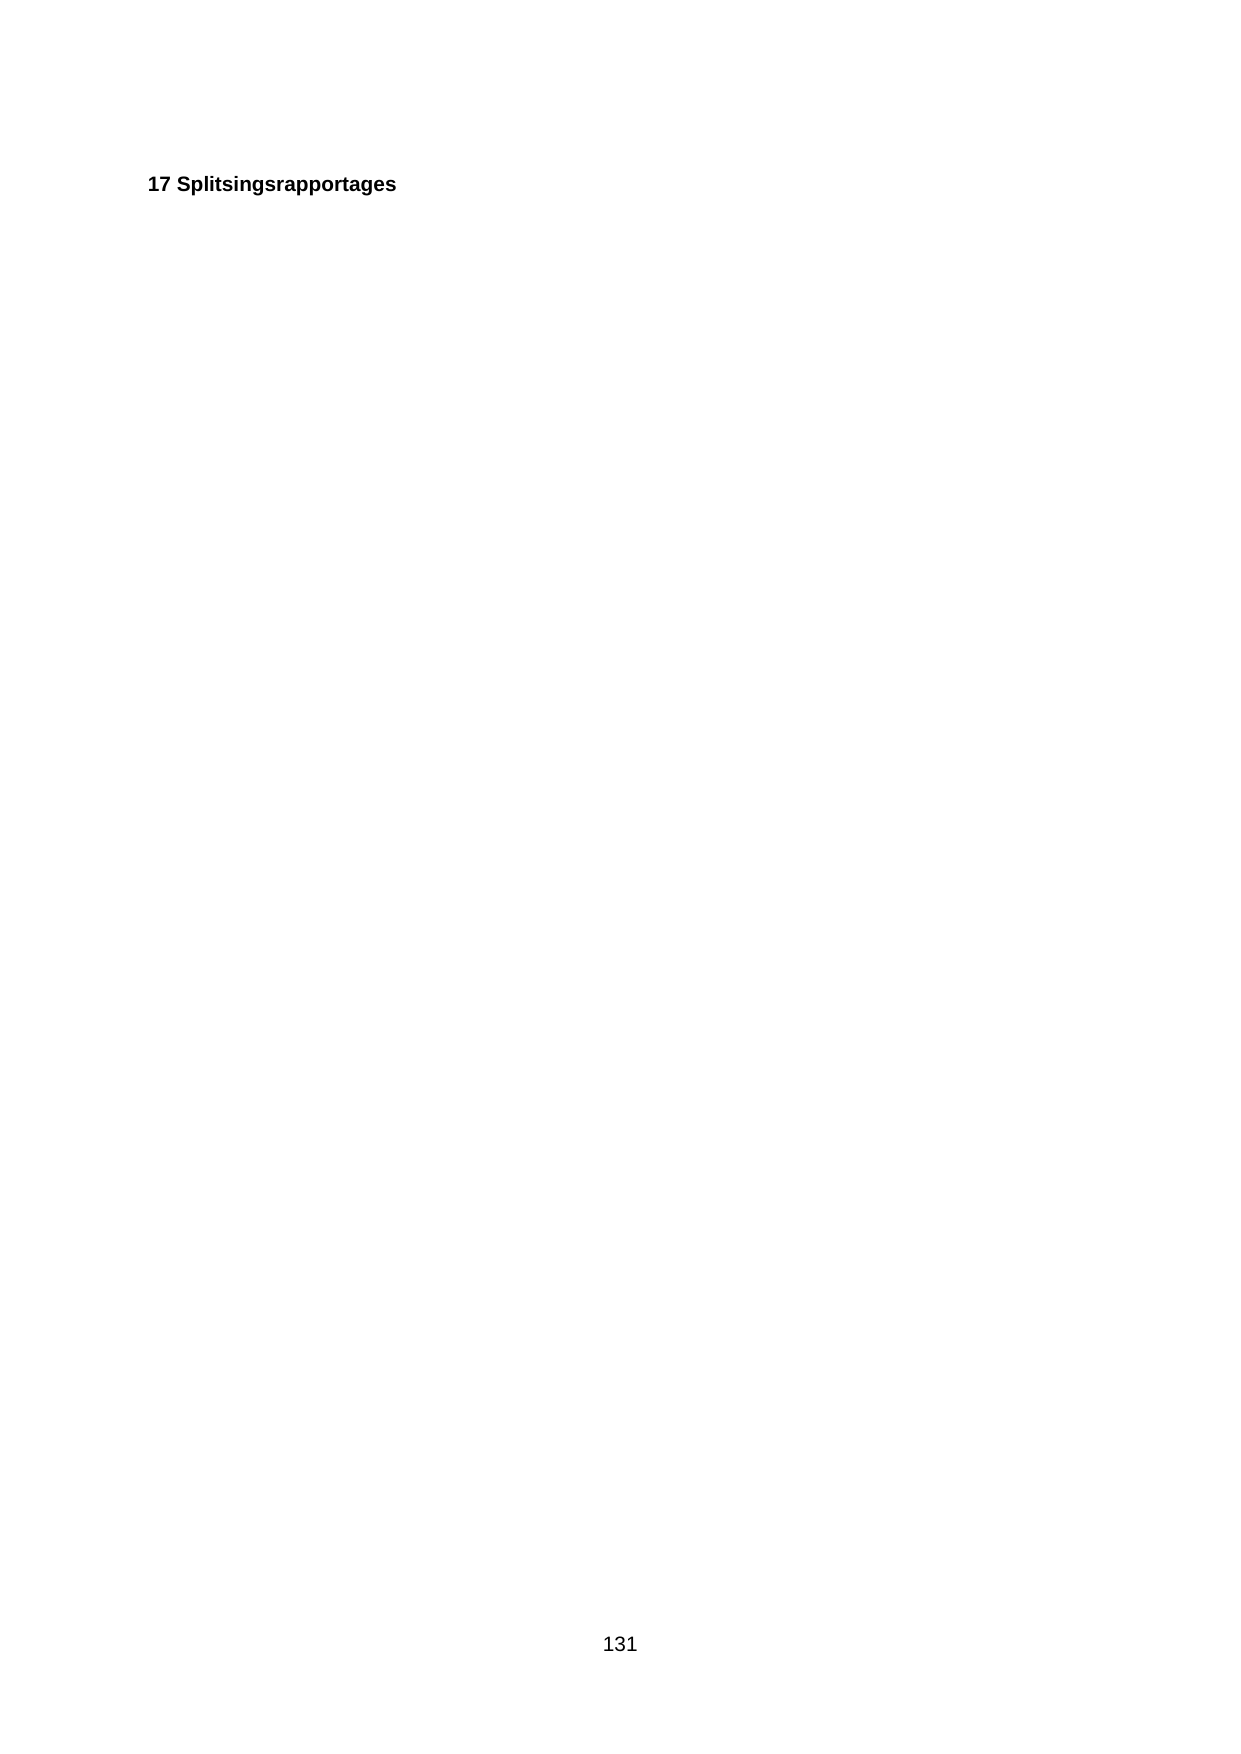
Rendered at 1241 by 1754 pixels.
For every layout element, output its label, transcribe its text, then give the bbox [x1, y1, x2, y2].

subtitle 17 Splitsingsrapportages [148, 172, 1093, 196]
